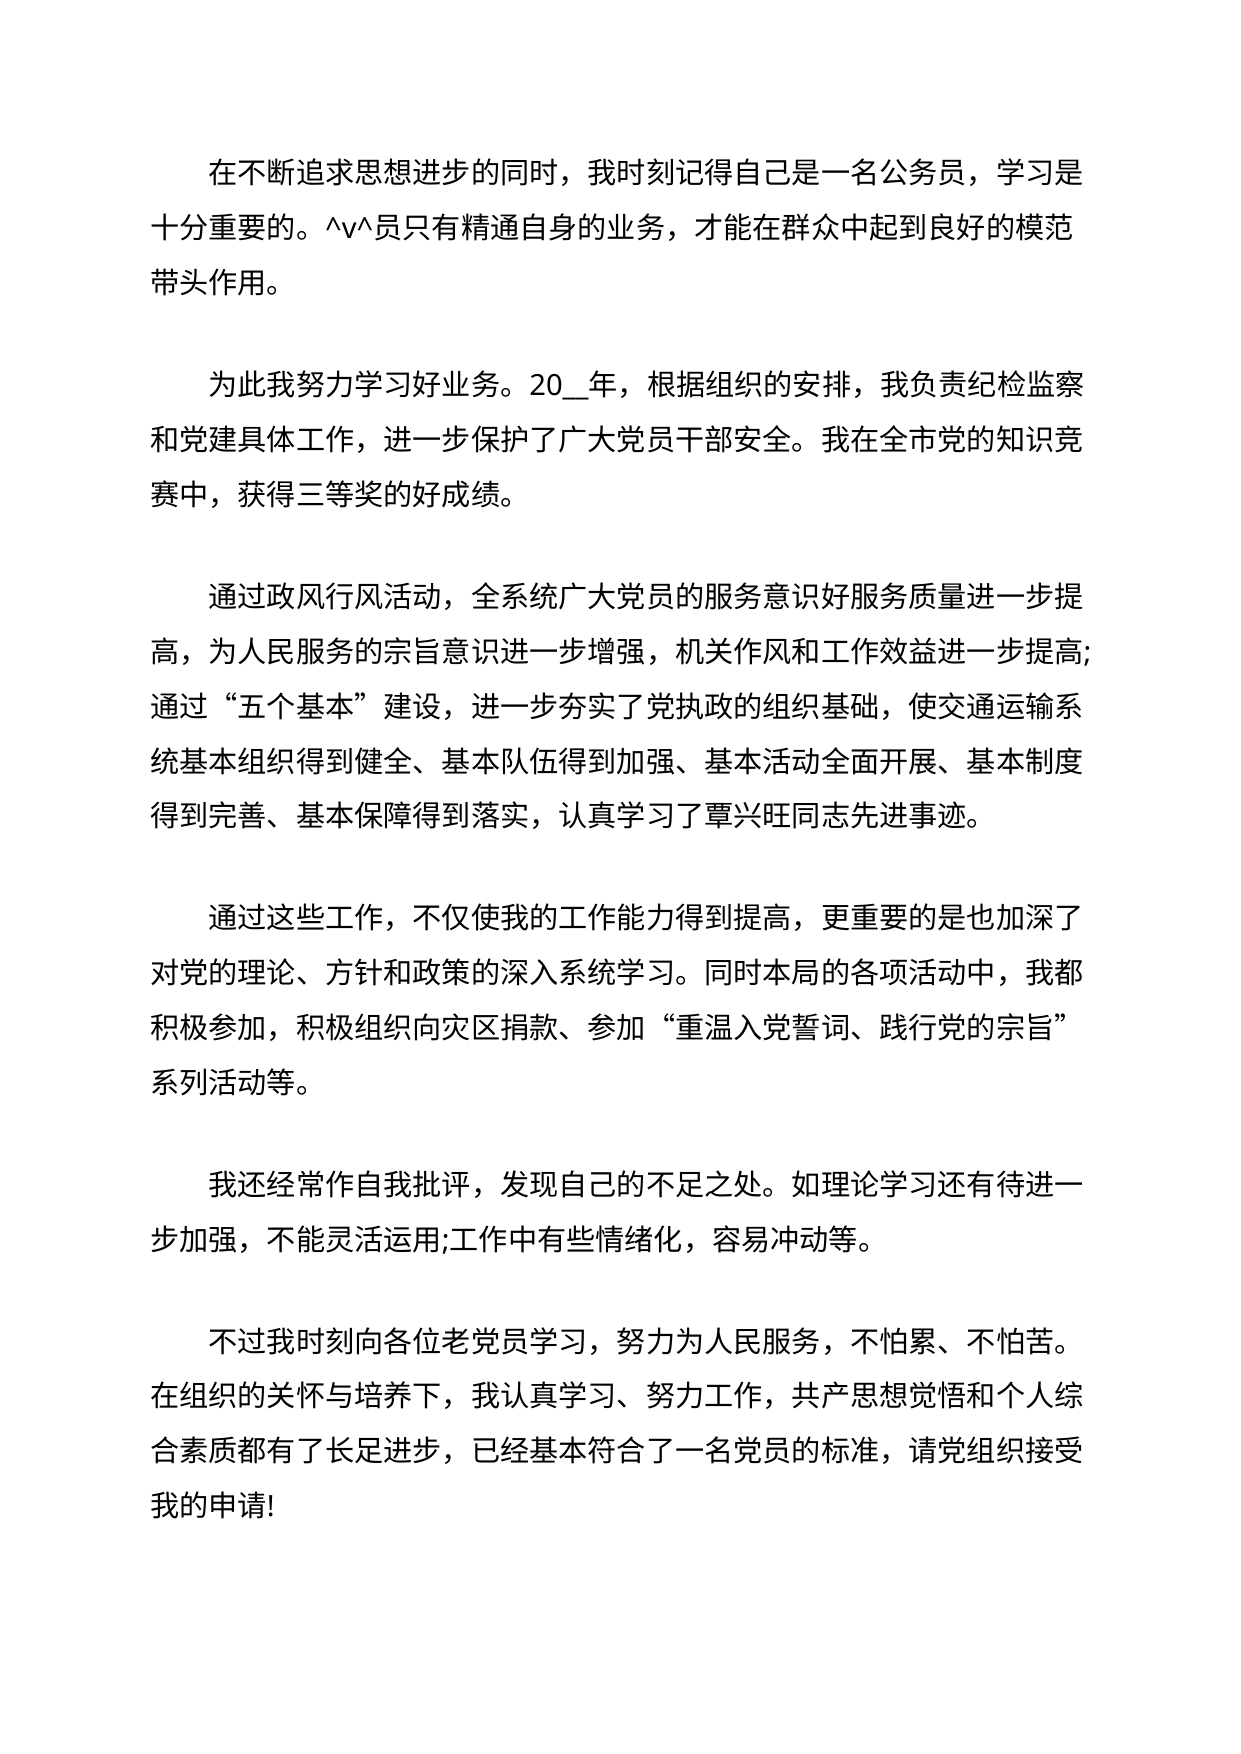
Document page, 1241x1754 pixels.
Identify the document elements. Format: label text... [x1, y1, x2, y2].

text 通过这些工作，不仅使我的工作能力得到提高，更重要的是也加深了对党的理论、方针和政策的深入系统学习。同时本局的各项活动中，我都积极参加，积极组织向灾区捐款、参加“重温入党誓词、践行党的宗旨”系列活动等。 [150, 895, 1090, 1102]
text 为此我努力学习好业务。20__年，根据组织的安排，我负责纪检监察和党建具体工作，进一步保护了广大党员干部安全。我在全市党的知识竞赛中，获得三等奖的好成绩。 [150, 362, 1090, 514]
text 在不断追求思想进步的同时，我时刻记得自己是一名公务员，学习是十分重要的。^v^员只有精通自身的业务，才能在群众中起到良好的模范带头作用。 [150, 150, 1090, 302]
text 我还经常作自我批评，发现自己的不足之处。如理论学习还有待进一步加强，不能灵活运用;工作中有些情绪化，容易冲动等。 [150, 1161, 1090, 1258]
text 通过政风行风活动，全系统广大党员的服务意识好服务质量进一步提高，为人民服务的宗旨意识进一步增强，机关作风和工作效益进一步提高;通过“五个基本”建设，进一步夯实了党执政的组织基础，使交通运输系统基本组织得到健全、基本队伍得到加强、基本活动全面开展、基本制度得到完善、基本保障得到落实，认真学习了覃兴旺同志先进事迹。 [150, 573, 1090, 835]
text 不过我时刻向各位老党员学习，努力为人民服务，不怕累、不怕苦。在组织的关怀与培养下，我认真学习、努力工作，共产思想觉悟和个人综合素质都有了长足进步，已经基本符合了一名党员的标准，请党组织接受我的申请! [150, 1318, 1090, 1525]
